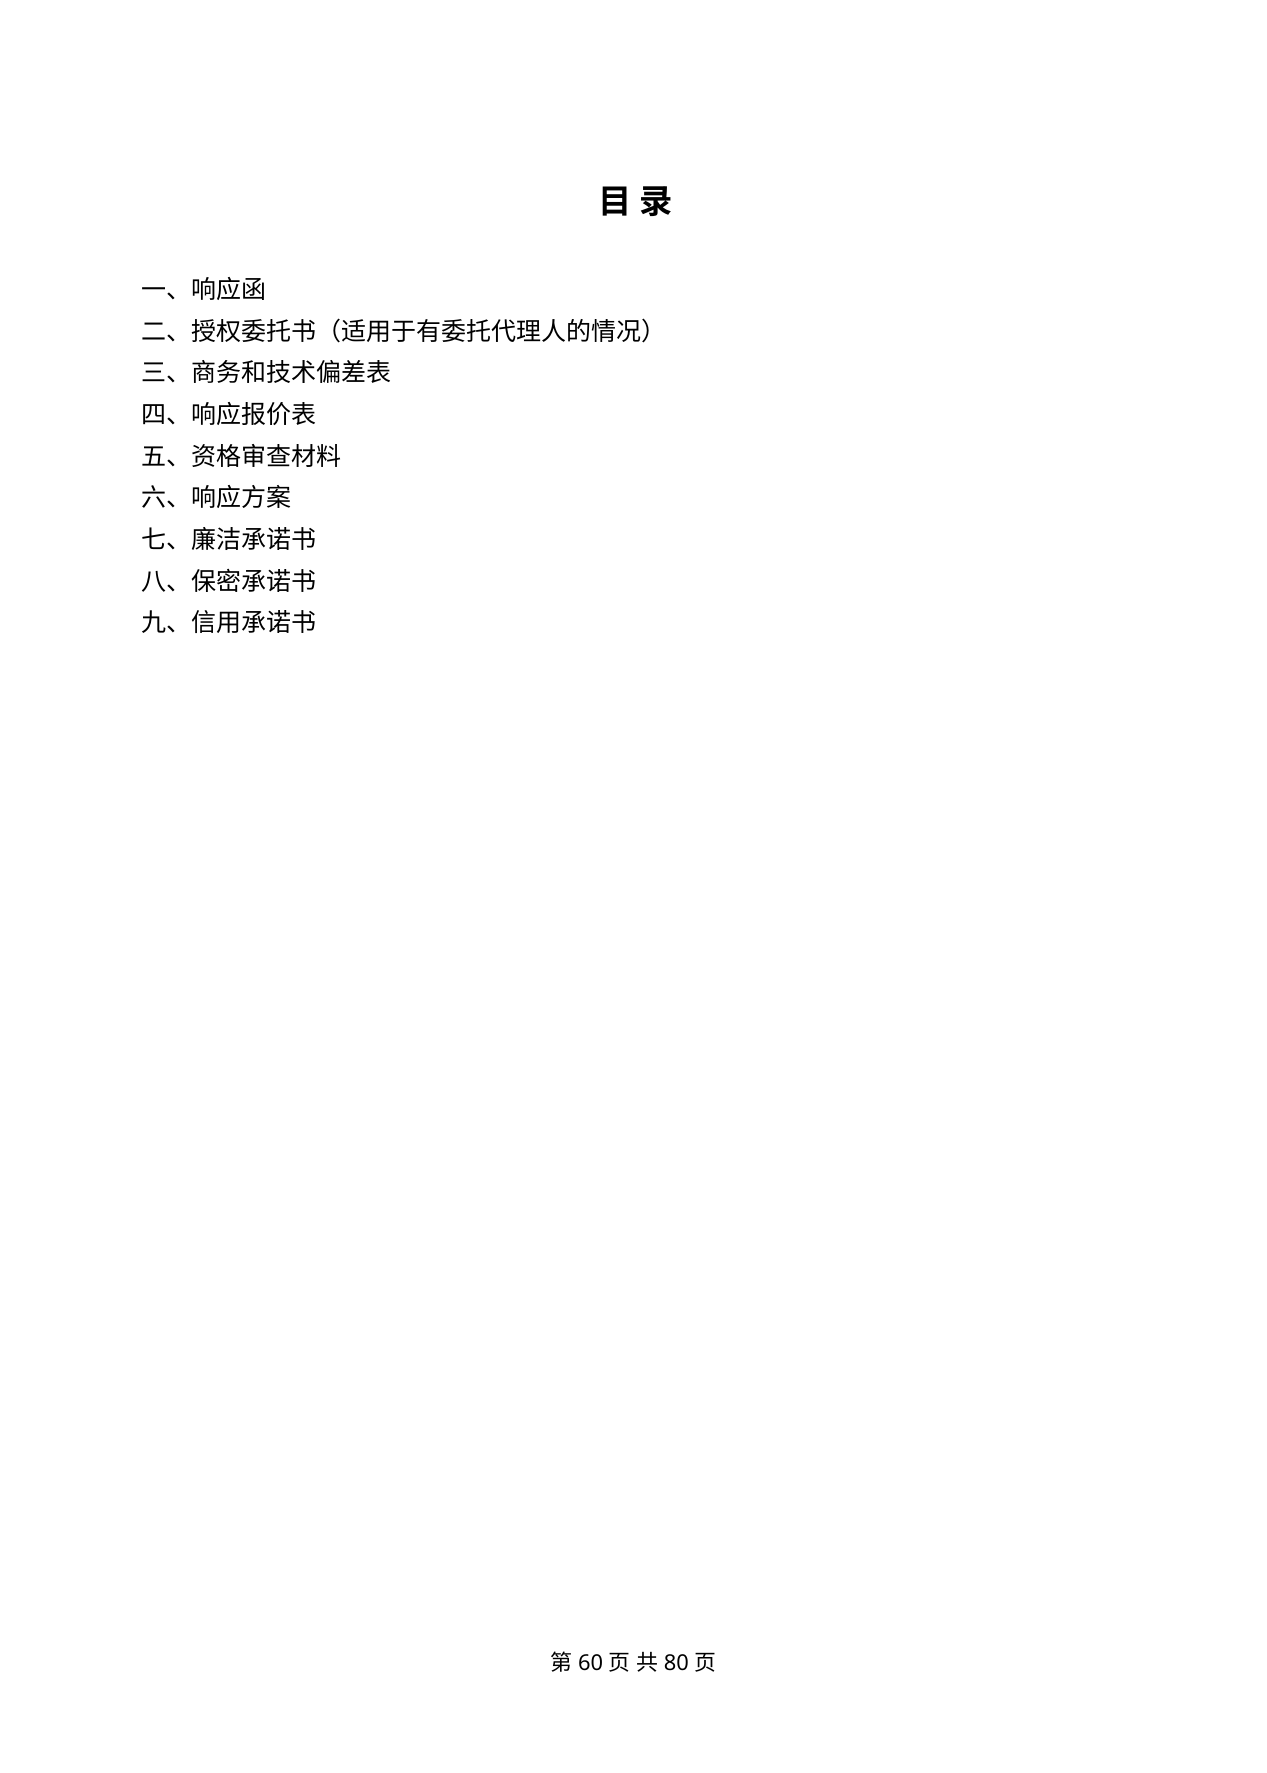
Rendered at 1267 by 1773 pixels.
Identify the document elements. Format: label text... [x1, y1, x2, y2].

text 四、响应报价表 [141, 394, 1131, 431]
text 二、授权委托书（适用于有委托代理人的情况） [141, 311, 1131, 347]
text 九、信用承诺书 [141, 603, 1131, 639]
text 三、商务和技术偏差表 [141, 353, 1131, 389]
text 六、响应方案 [141, 478, 1131, 514]
text 一、响应函 [141, 269, 1131, 306]
text 目 录 [141, 175, 1131, 223]
text 五、资格审查材料 [141, 436, 1131, 472]
text 八、保密承诺书 [141, 561, 1131, 597]
text 七、廉洁承诺书 [141, 519, 1131, 556]
